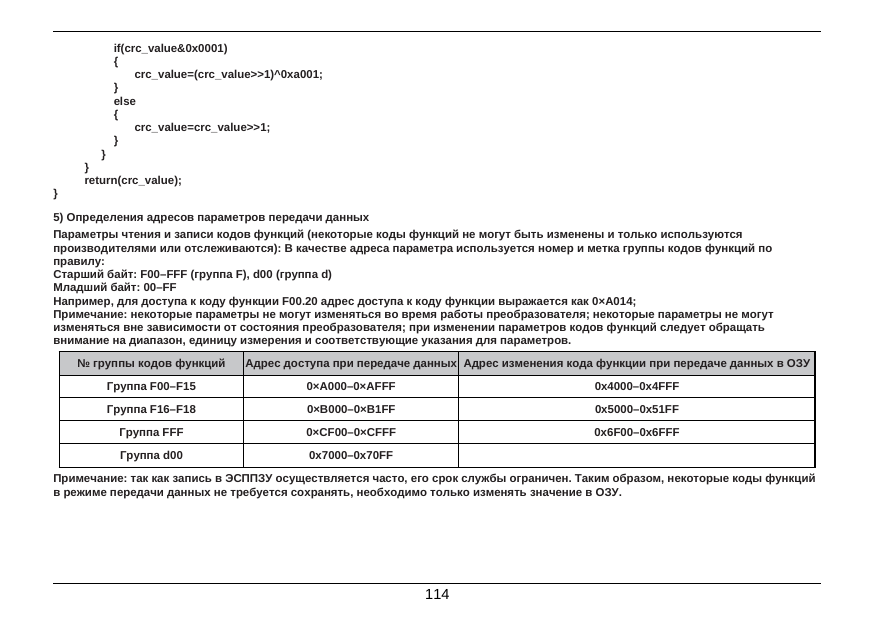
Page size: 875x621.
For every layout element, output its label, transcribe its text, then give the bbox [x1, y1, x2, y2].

text } [53, 187, 821, 200]
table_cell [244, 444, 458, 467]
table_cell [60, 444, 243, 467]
text } [53, 134, 821, 147]
text } [113, 81, 821, 94]
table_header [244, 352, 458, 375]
text crc_value=(crc_value>>1)^0xa001; [53, 68, 821, 81]
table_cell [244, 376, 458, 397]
text } [53, 147, 821, 160]
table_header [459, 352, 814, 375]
text Младший байт: 00–FF [53, 281, 821, 294]
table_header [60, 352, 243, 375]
text } [53, 160, 821, 174]
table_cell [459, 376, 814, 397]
text 5) Определения адресов параметров передачи данных [53, 211, 821, 224]
text else [113, 94, 821, 107]
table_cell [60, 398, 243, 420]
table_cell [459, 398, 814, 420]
text Например, для доступа к коду функции F00.20 адрес доступа к коду функции выражается как 0×A014; [53, 294, 821, 307]
text if(crc_value&0x0001) [53, 41, 821, 54]
text { [53, 54, 821, 68]
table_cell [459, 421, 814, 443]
text { [113, 107, 821, 121]
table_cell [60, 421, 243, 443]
text Примечание: так как запись в ЭСППЗУ осуществляется часто, его срок службы ограничен. Таким образом, некоторые коды функций в режиме передачи данных не требуется сохранять, необходимо только изменять значение в ОЗУ. [53, 472, 821, 499]
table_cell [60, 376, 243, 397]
text Старший байт: F00–FFF (группа F), d00 (группа d) [53, 268, 821, 281]
text crc_value=crc_value>>1; [53, 121, 821, 134]
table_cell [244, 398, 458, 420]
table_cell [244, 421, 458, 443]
text return(crc_value); [53, 174, 821, 187]
text Примечание: некоторые параметры не могут изменяться во время работы преобразователя; некоторые параметры не могут изменяться вне зависимости от состояния преобразователя; при изменении параметров кодов функций следует обращать внимание на диапазон, единицу измерения и соответствующие указания для параметров. [53, 307, 821, 347]
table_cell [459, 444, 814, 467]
text Параметры чтения и записи кодов функций (некоторые коды функций не могут быть изменены и только используются производителями или отслеживаются): В качестве адреса параметра используется номер и метка группы кодов функций по правилу: [53, 228, 821, 268]
